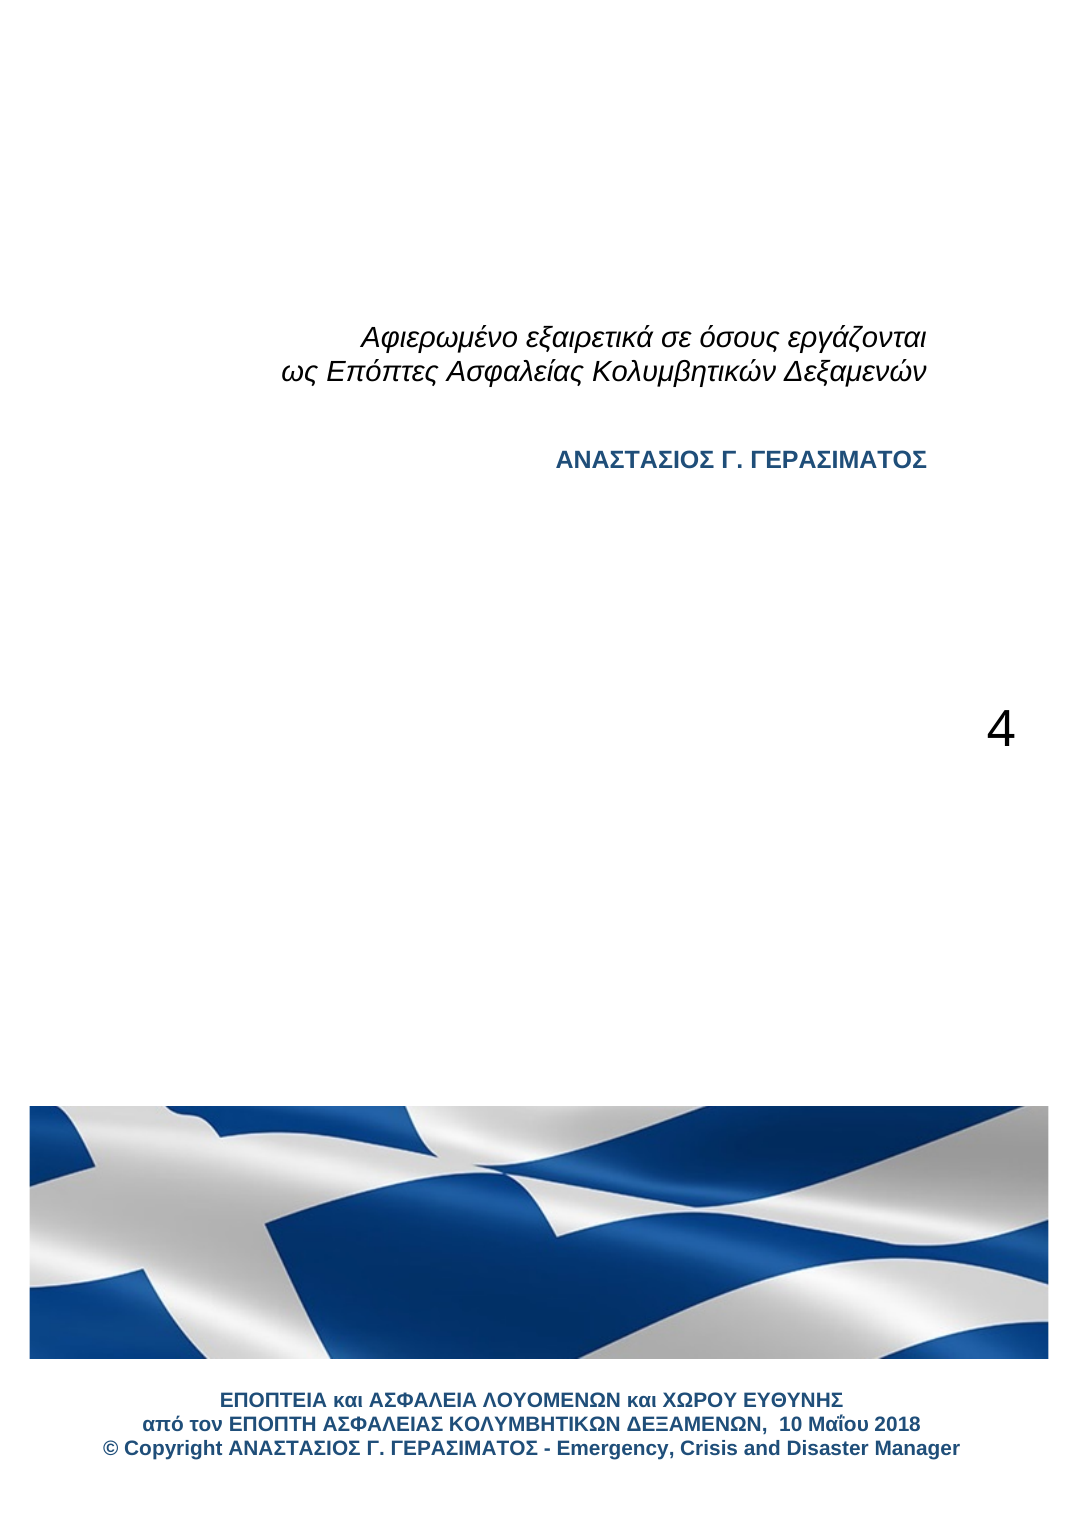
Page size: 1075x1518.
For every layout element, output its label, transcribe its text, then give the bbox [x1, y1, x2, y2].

text Αφιερωμένο εξαιρετικά σε όσους εργάζονται [148, 320, 927, 354]
picture [29, 1106, 1049, 1359]
text ΑΝΑΣΤΑΣΙΟΣ Γ. ΓΕΡΑΣΙΜΑΤΟΣ [148, 445, 927, 473]
text ως Επόπτες Ασφαλείας Κολυμβητικών Δεξαμενών [148, 354, 927, 387]
